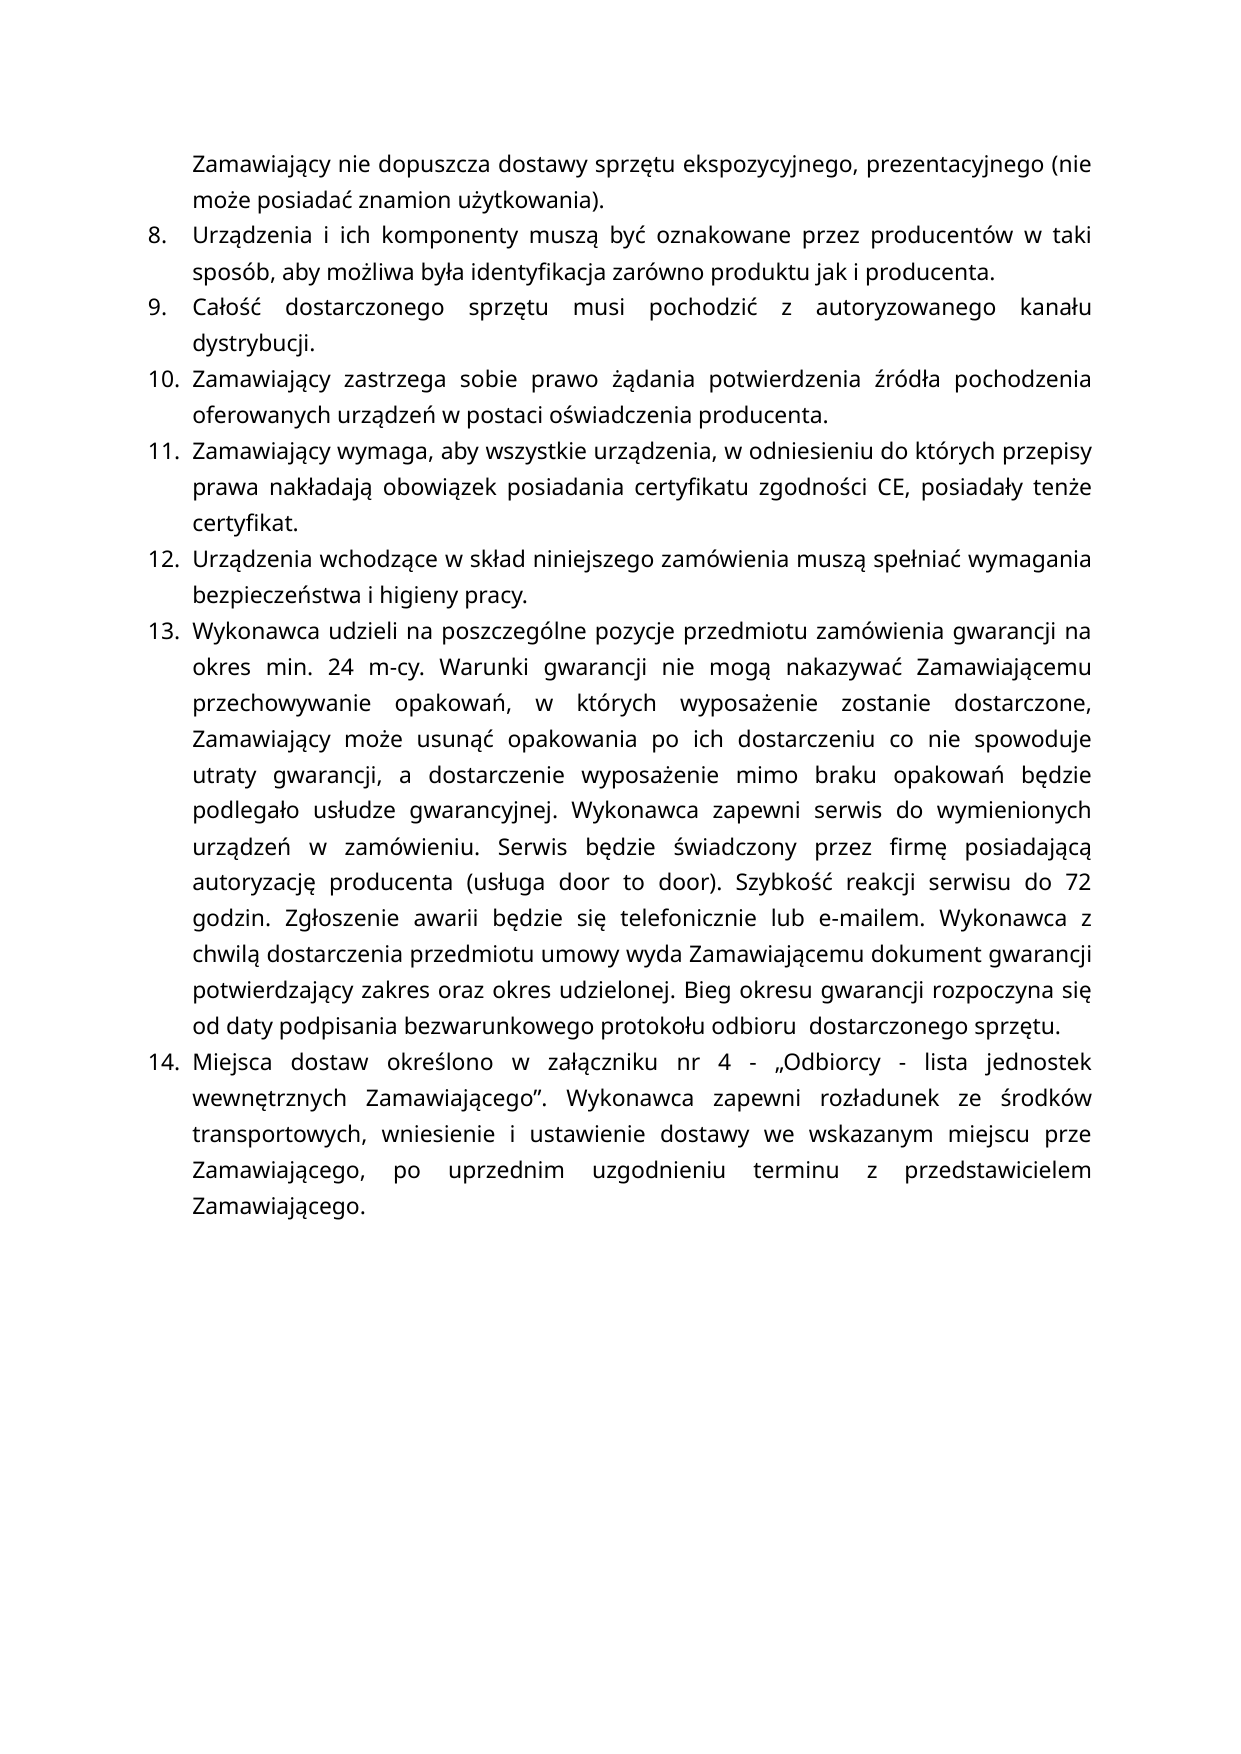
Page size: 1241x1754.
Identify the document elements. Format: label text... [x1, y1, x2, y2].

list Urządzenia i ich komponenty muszą być oznakowane przez producentów w taki sposób, aby możliwa była identyfikacja zarówno produktu jak i producenta. [148, 219, 1093, 287]
list Wykonawca udzieli na poszczególne pozycje przedmiotu zamówienia gwarancji na okres min. 24 m-cy. Warunki gwarancji nie mogą nakazywać Zamawiającemu przechowywanie opakowań, w których wyposażenie zostanie dostarczone, Zamawiający może usunąć opakowania po ich dostarczeniu co nie spowoduje utraty gwarancji, a dostarczenie wyposażenie mimo braku opakowań będzie podlegało usłudze gwarancyjnej. Wykonawca zapewni serwis do wymienionych urządzeń w zamówieniu. Serwis będzie świadczony przez firmę posiadającą autoryzację producenta (usługa door to door). Szybkość reakcji serwisu do 72 godzin. Zgłoszenie awarii będzie się telefonicznie lub e-mailem. Wykonawca z chwilą dostarczenia przedmiotu umowy wyda Zamawiającemu dokument gwarancji potwierdzający zakres oraz okres udzielonej. Bieg okresu gwarancji rozpoczyna się od daty podpisania bezwarunkowego protokołu odbioru dostarczonego sprzętu. [148, 615, 1093, 1041]
list Zamawiający wymaga, aby wszystkie urządzenia, w odniesieniu do których przepisy prawa nakładają obowiązek posiadania certyfikatu zgodności CE, posiadały tenże certyfikat. [148, 435, 1093, 538]
list Urządzenia wchodzące w skład niniejszego zamówienia muszą spełniać wymagania bezpieczeństwa i higieny pracy. [148, 543, 1093, 610]
list Miejsca dostaw określono w załączniku nr 4 - „Odbiorcy - lista jednostek wewnętrznych Zamawiającego”. Wykonawca zapewni rozładunek ze środków transportowych, wniesienie i ustawienie dostawy we wskazanym miejscu prze Zamawiającego, po uprzednim uzgodnieniu terminu z przedstawicielem Zamawiającego. [148, 1046, 1093, 1221]
list Zamawiający zastrzega sobie prawo żądania potwierdzenia źródła pochodzenia oferowanych urządzeń w postaci oświadczenia producenta. [148, 363, 1093, 430]
list Całość dostarczonego sprzętu musi pochodzić z autoryzowanego kanału dystrybucji. [148, 291, 1093, 358]
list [148, 148, 1093, 215]
